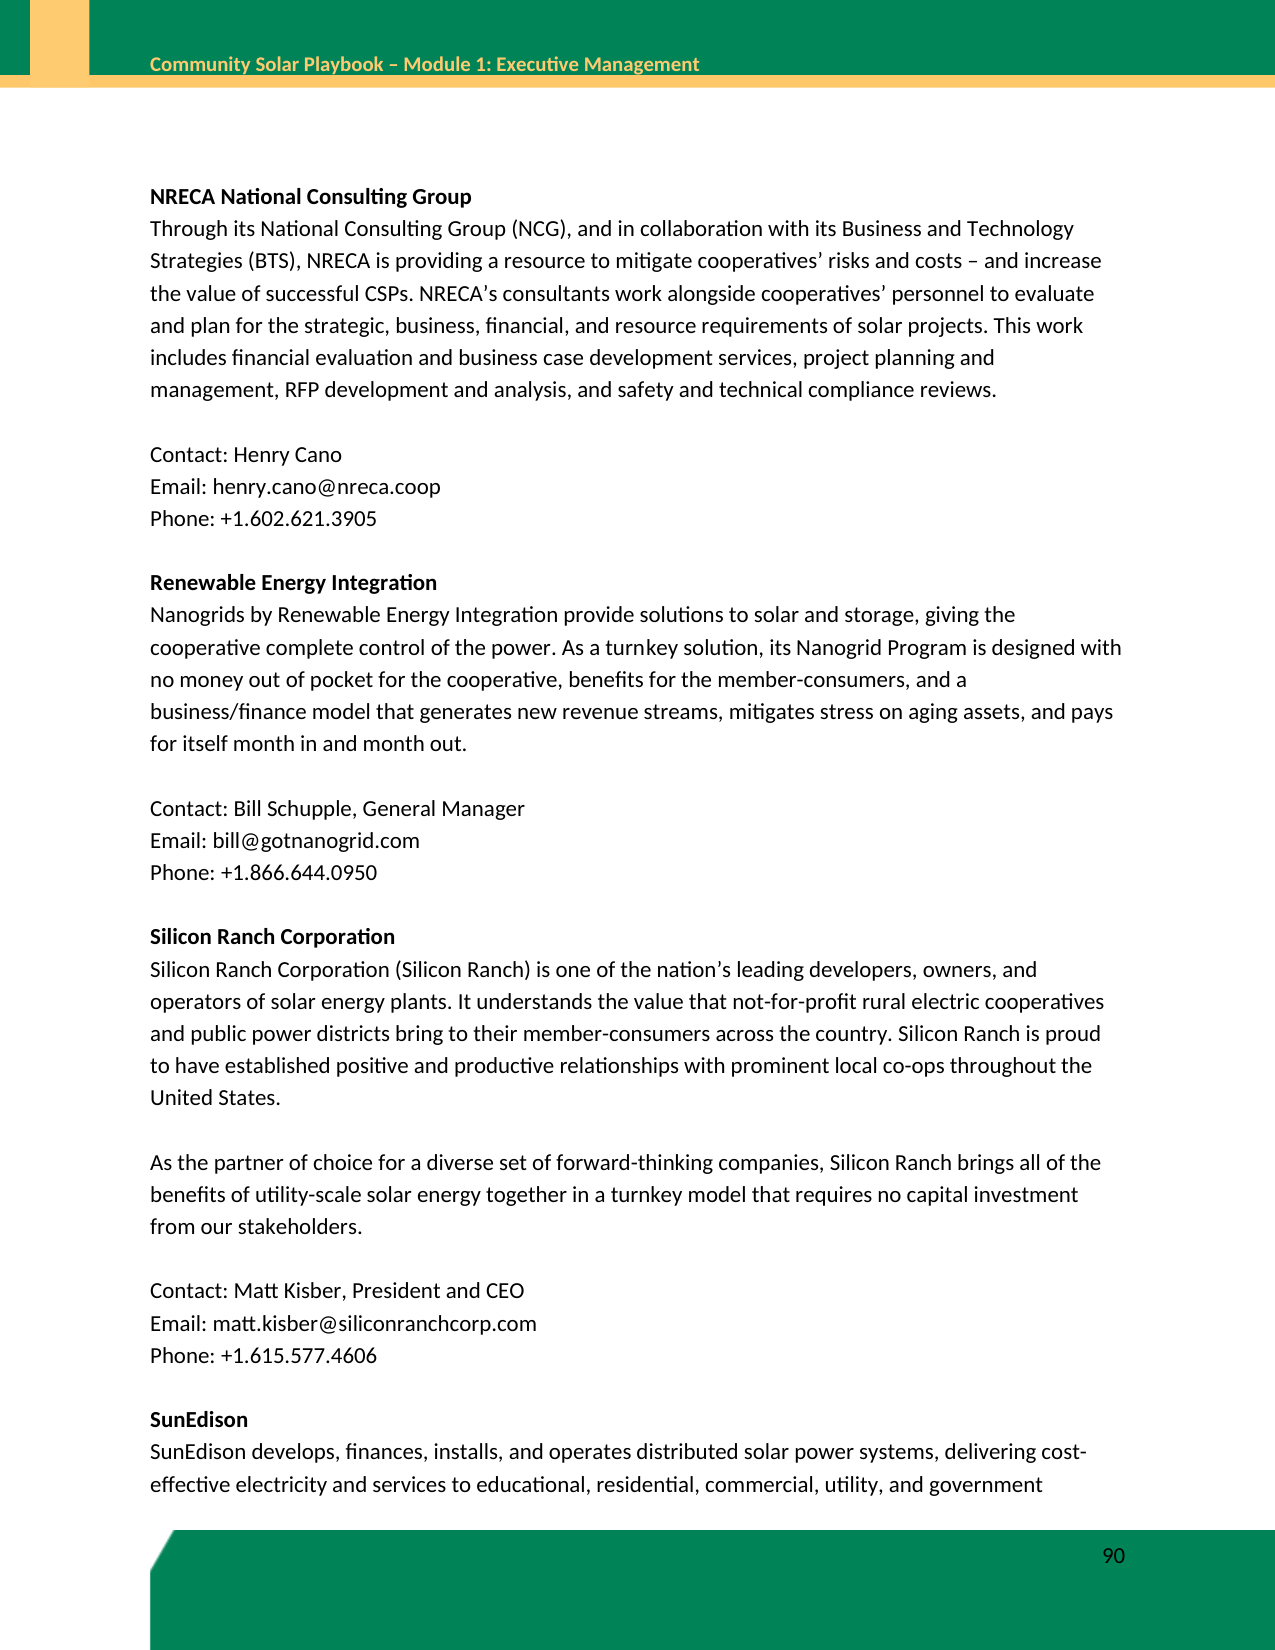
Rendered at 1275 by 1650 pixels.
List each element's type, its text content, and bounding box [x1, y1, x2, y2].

text Silicon Ranch Corporation (Silicon Ranch) is one of the nation’s leading developers, owners, and operators of solar energy plants. It understands the value that not-for-profit rural electric cooperatives and public power districts bring to their member-consumers across the country. Silicon Ranch is proud to have established positive and productive relationships with prominent local co-ops throughout the United States. [150, 955, 1125, 1111]
text Email: bill@gotnanogrid.com [150, 826, 1125, 854]
text Contact: Matt Kisber, President and CEO [150, 1277, 1125, 1304]
text Nanogrids by Renewable Energy Integration provide solutions to solar and storage, giving the cooperative complete control of the power. As a turnkey solution, its Nanogrid Program is designed with no money out of pocket for the cooperative, benefits for the member-consumers, and a business/finance model that generates new revenue streams, mitigates stress on aging assets, and pays for itself month in and month out. [150, 601, 1125, 757]
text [150, 1437, 1125, 1498]
text Phone: +1.615.577.4606 [150, 1341, 216, 1369]
text Phone: +1.866.644.0950 [150, 858, 216, 886]
picture [149, 1530, 1275, 1650]
text SunEdison [150, 1405, 1125, 1433]
text Contact: Bill Schupple, General Manager [150, 794, 1125, 822]
text Phone: +1.602.621.3905 [150, 504, 1125, 532]
text As the partner of choice for a diverse set of forward-thinking companies, Silicon Ranch brings all of the benefits of utility-scale solar energy together in a turnkey model that requires no capital investment from our stakeholders. [150, 1148, 1125, 1240]
text NRECA National Consulting Group [150, 182, 1125, 210]
text Renewable Energy Integration [150, 568, 1125, 596]
text Phone: +1.615.577.4606 [221, 1341, 1125, 1369]
text Silicon Ranch Corporation [150, 922, 1125, 951]
text Phone: +1.866.644.0950 [221, 858, 1125, 886]
text Email: henry.cano@nreca.coop [150, 472, 1125, 500]
text Through its National Consulting Group (NCG), and in collaboration with its Business and Technology Strategies (BTS), NRECA is providing a resource to mitigate cooperatives’ risks and costs – and increase the value of successful CSPs. NRECA’s consultants work alongside cooperatives’ personnel to evaluate and plan for the strategic, business, financial, and resource requirements of solar projects. This work includes financial evaluation and business case development services, project planning and management, RFP development and analysis, and safety and technical compliance reviews. [150, 214, 1125, 403]
text Email: matt.kisber@siliconranchcorp.com [150, 1309, 1125, 1337]
text Contact: Henry Cano [150, 440, 1125, 468]
